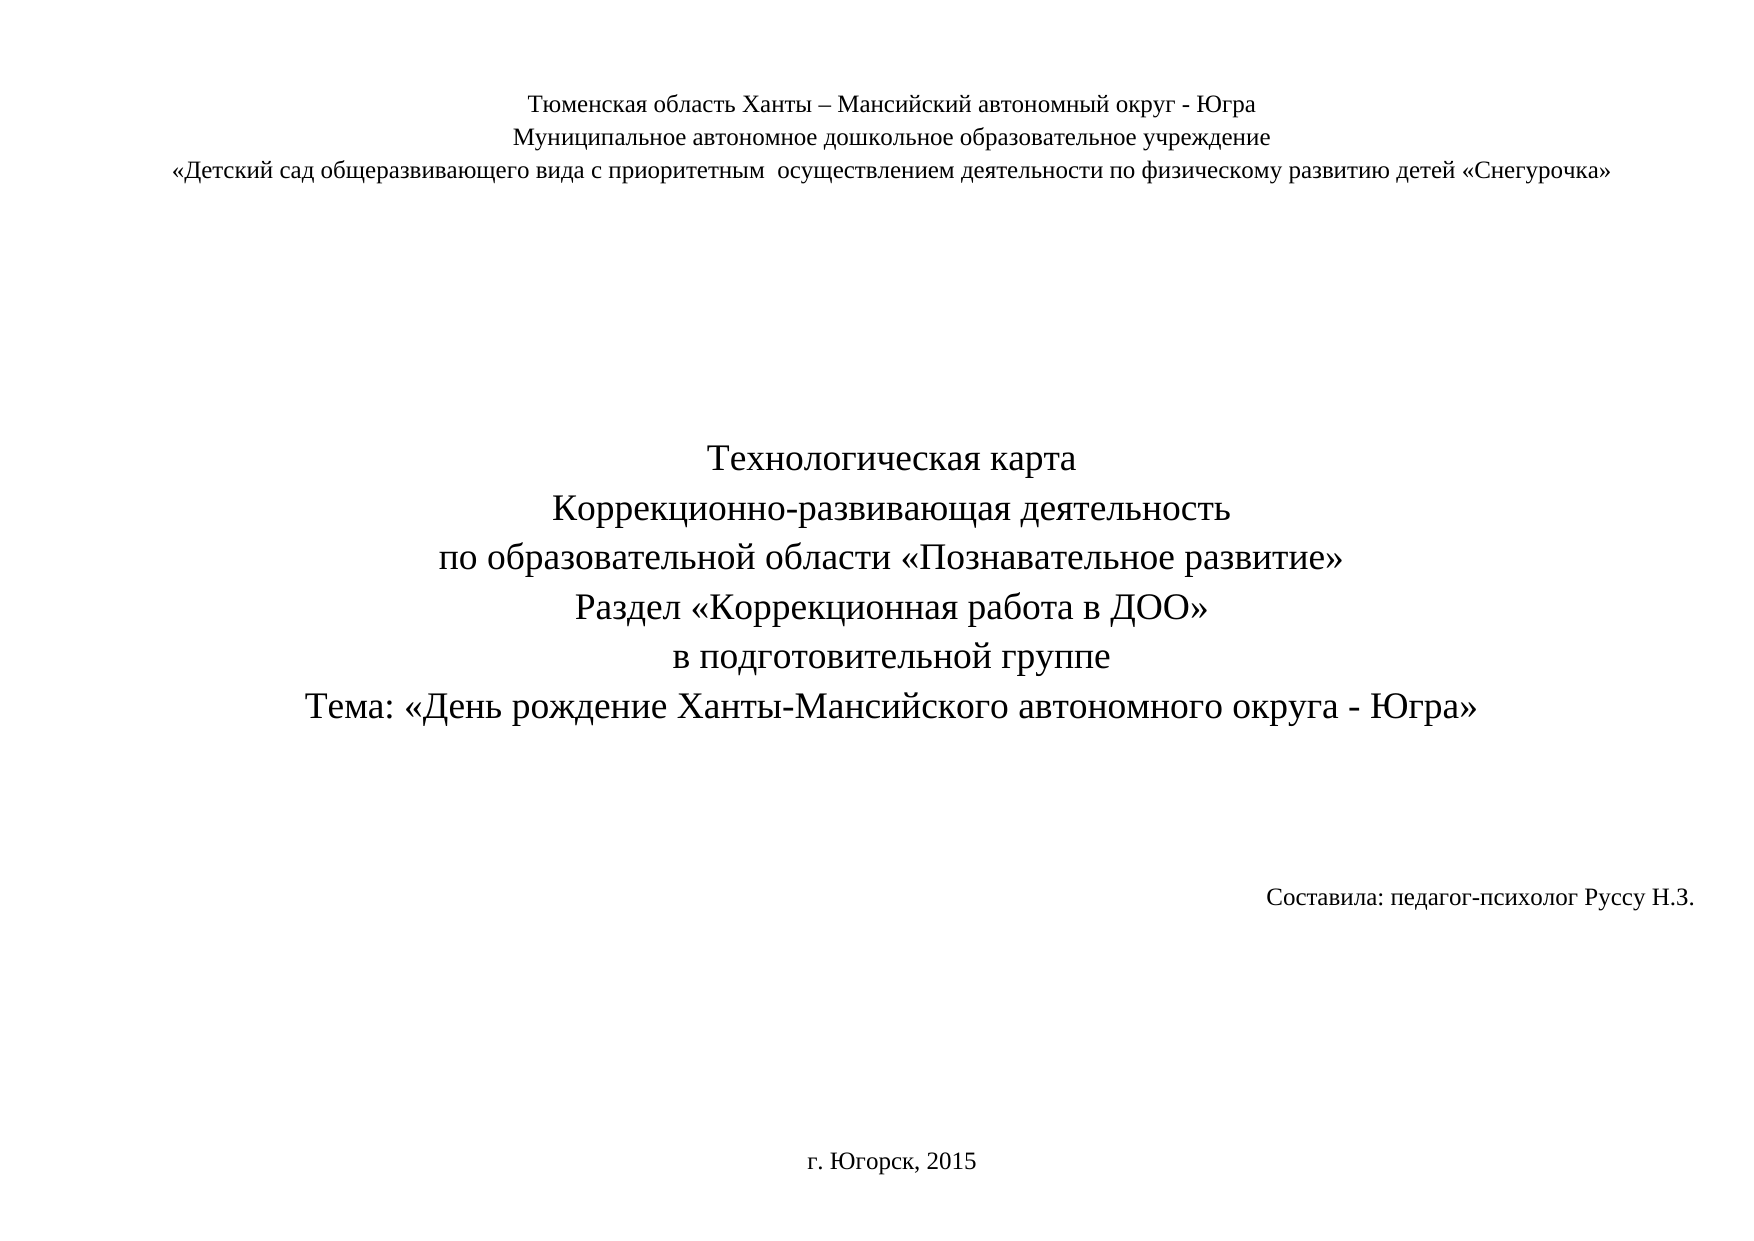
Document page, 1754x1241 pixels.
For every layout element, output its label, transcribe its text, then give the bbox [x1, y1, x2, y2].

text г. Югорск, 2015 [89, 1146, 1695, 1175]
text «Детский сад общеразвивающего вида с приоритетным осуществлением деятельности по физическому развитию детей «Снегурочка» [89, 155, 1695, 183]
text по образовательной области «Познавательное развитие» [89, 535, 1695, 578]
text Коррекционно-развивающая деятельность [89, 485, 1695, 528]
text Тема: «День рождение Ханты-Мансийского автономного округа - Югра» [89, 683, 1695, 727]
text Раздел «Коррекционная работа в ДОО» [89, 584, 1695, 627]
text в подготовительной группе [89, 634, 1695, 677]
text Технологическая карта [89, 436, 1695, 479]
text Составила: педагог-психолог Руссу Н.З. [89, 882, 1695, 911]
text Муниципальное автономное дошкольное образовательное учреждение [89, 122, 1695, 150]
text Тюменская область Ханты – Мансийский автономный округ - Югра [89, 89, 1695, 117]
